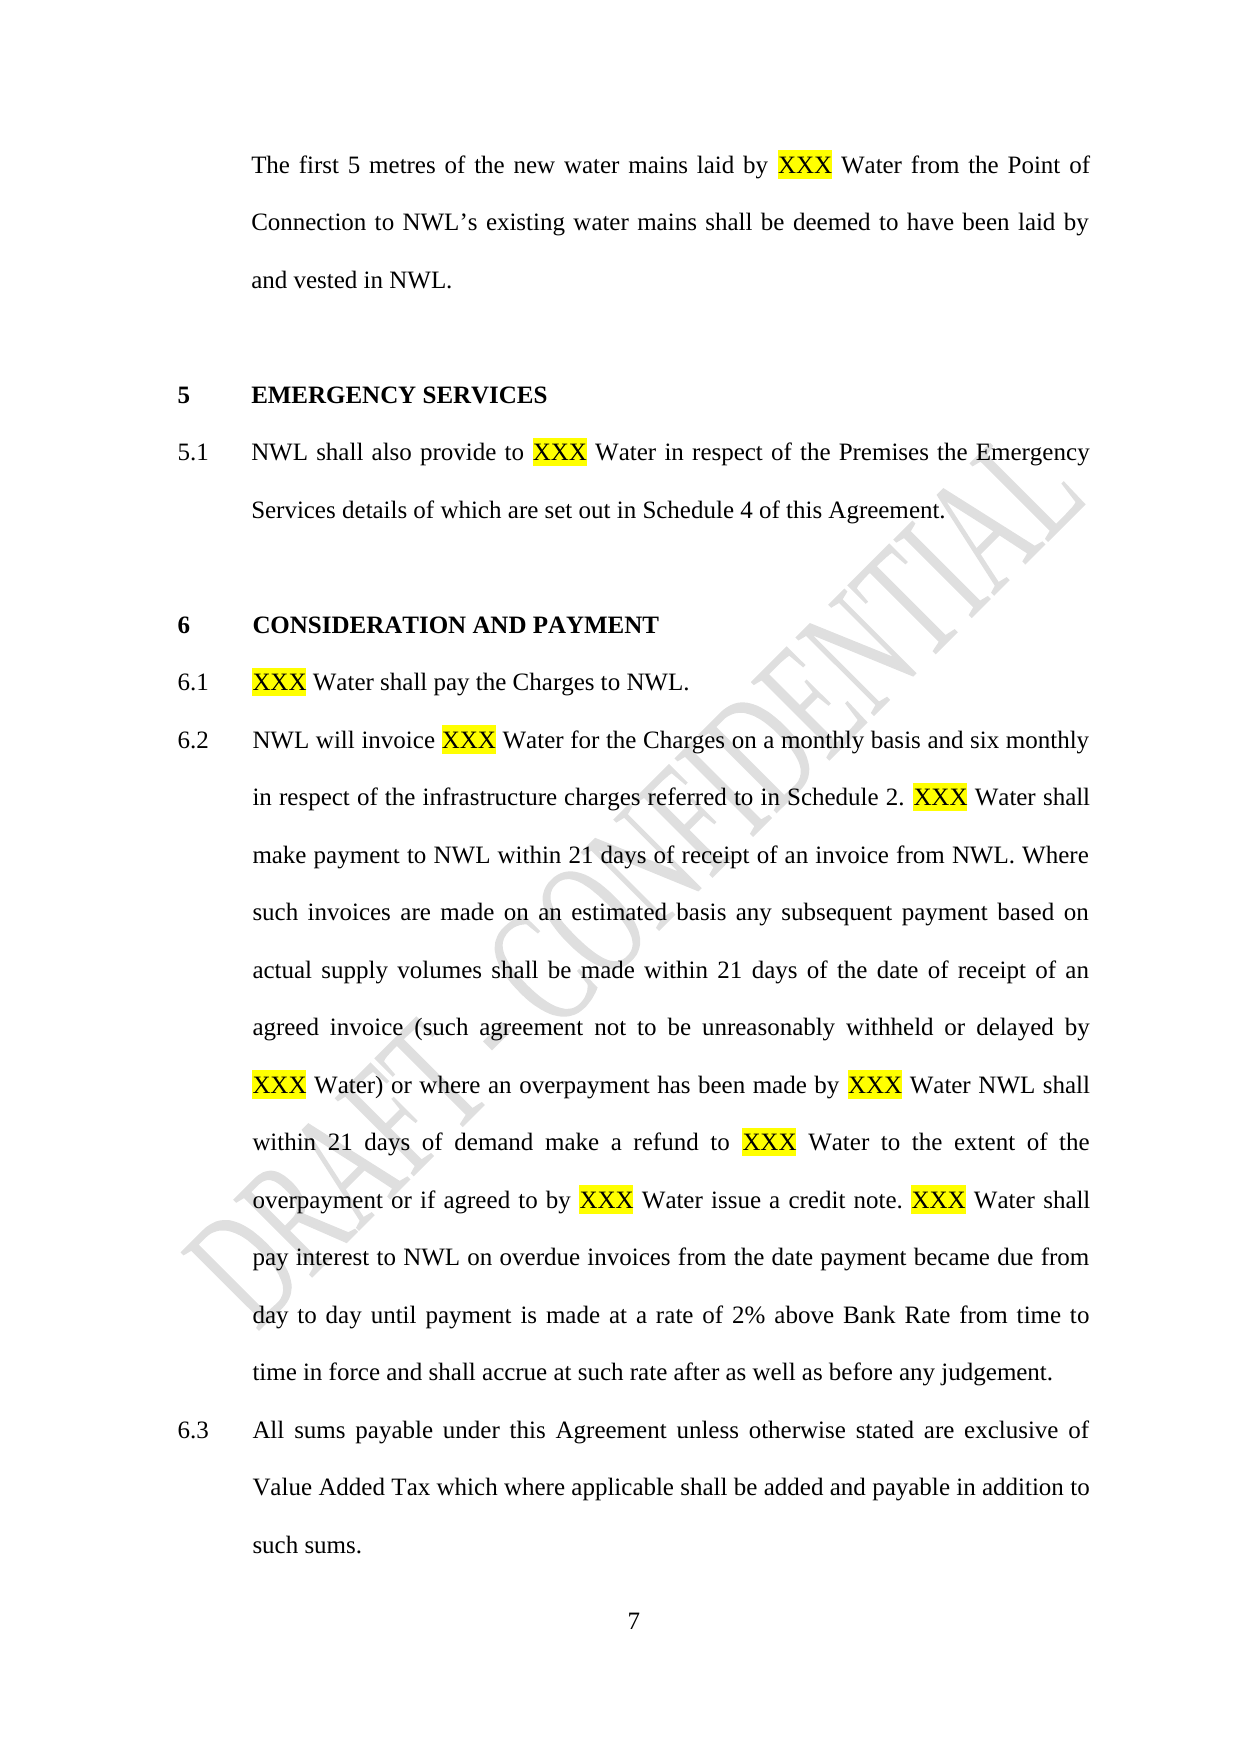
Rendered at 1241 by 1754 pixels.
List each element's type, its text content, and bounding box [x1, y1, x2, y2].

text 6.1 XXX Water shall pay the Charges to NWL. [177, 667, 1090, 696]
text 6.2 NWL will invoice XXX Water for the Charges on a monthly basis and six monthly in respect of the infrastructure charges referred to in Schedule 2. XXX Water shall make payment to NWL within 21 days of receipt of an invoice from NWL. Where such invoices are made on an estimated basis any subsequent payment based on actual supply volumes shall be made within 21 days of the date of receipt of an agreed invoice (such agreement not to be unreasonably withheld or delayed by XXX Water) or where an overpayment has been made by XXX Water NWL shall within 21 days of demand make a refund to XXX Water to the extent of the overpayment or if agreed to by XXX Water issue a credit note. XXX Water shall pay interest to NWL on overdue invoices from the date payment became due from day to day until payment is made at a rate of 2% above Bank Rate from time to time in force and shall accrue at such rate after as well as before any judgement. [177, 725, 1090, 1386]
text 5 EMERGENCY SERVICES [177, 380, 1090, 409]
text 6 CONSIDERATION AND PAYMENT [177, 610, 1090, 639]
text 6.3 All sums payable under this Agreement unless otherwise stated are exclusive of Value Added Tax which where applicable shall be added and payable in addition to such sums. [177, 1415, 1090, 1559]
text The first 5 metres of the new water mains laid by XXX Water from the Point of Connection to NWL’s existing water mains shall be deemed to have been laid by and vested in NWL. [251, 150, 1090, 294]
text 5.1 NWL shall also provide to XXX Water in respect of the Premises the Emergency Services details of which are set out in Schedule 4 of this Agreement. [177, 437, 1090, 524]
